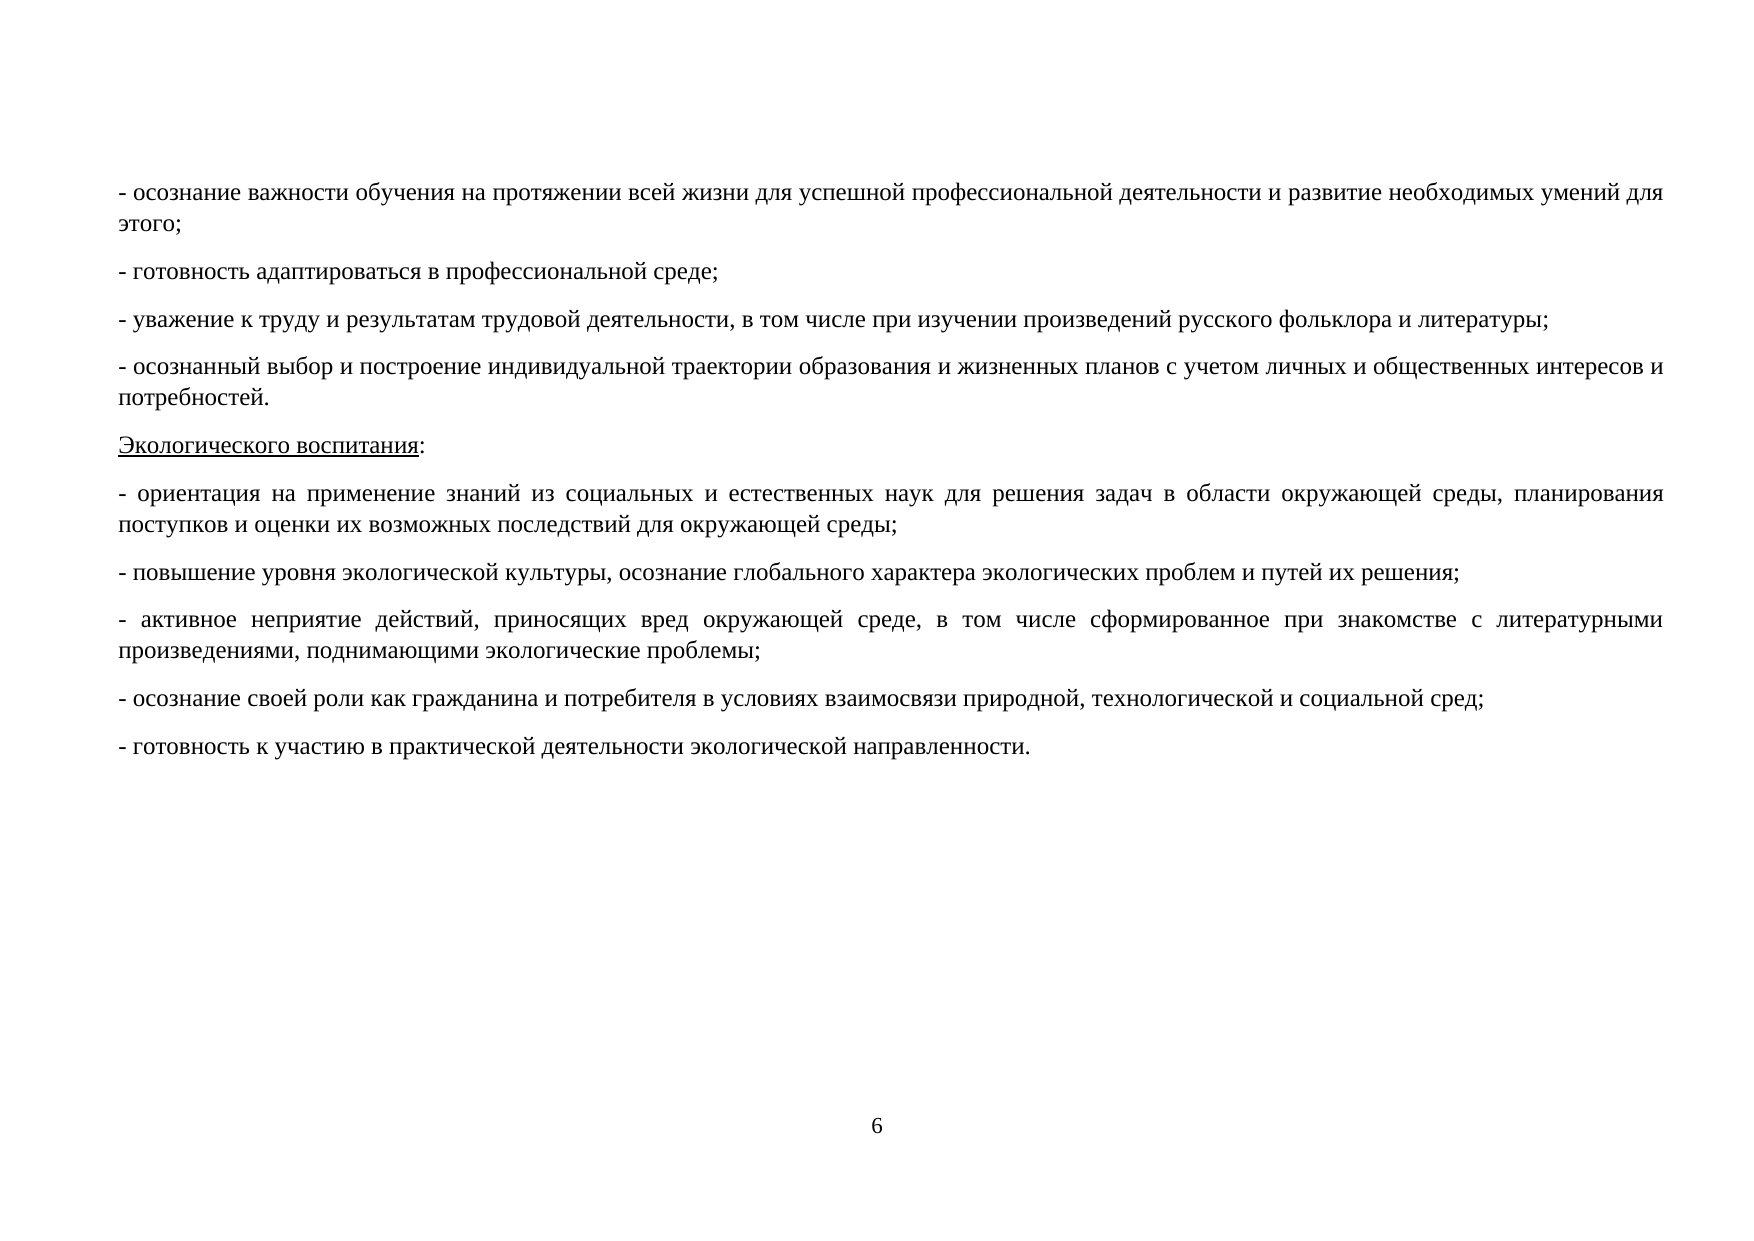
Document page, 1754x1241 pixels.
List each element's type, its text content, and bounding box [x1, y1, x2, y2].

text - ориентация на применение знаний из социальных и естественных наук для решения задач в области окружающей среды, планирования поступков и оценки их возможных последствий для окружающей среды; [118, 478, 1666, 538]
text - осознание важности обучения на протяжении всей жизни для успешной профессиональной деятельности и развитие необходимых умений для этого; [118, 177, 1666, 237]
text - готовность адаптироваться в профессиональной среде; [118, 256, 1666, 285]
text Экологического воспитания: [118, 430, 1666, 459]
text - активное неприятие действий, приносящих вред окружающей среде, в том числе сформированное при знакомстве с литературными произведениями, поднимающими экологические проблемы; [118, 604, 1666, 664]
text - осознанный выбор и построение индивидуальной траектории образования и жизненных планов с учетом личных и общественных интересов и потребностей. [118, 351, 1666, 411]
text - повышение уровня экологической культуры, осознание глобального характера экологических проблем и путей их решения; [118, 557, 1666, 585]
text - осознание своей роли как гражданина и потребителя в условиях взаимосвязи природной, технологической и социальной сред; [118, 683, 1666, 712]
text - готовность к участию в практической деятельности экологической направленности. [118, 731, 1666, 759]
text - уважение к труду и результатам трудовой деятельности, в том числе при изучении произведений русского фольклора и литературы; [118, 304, 1666, 332]
